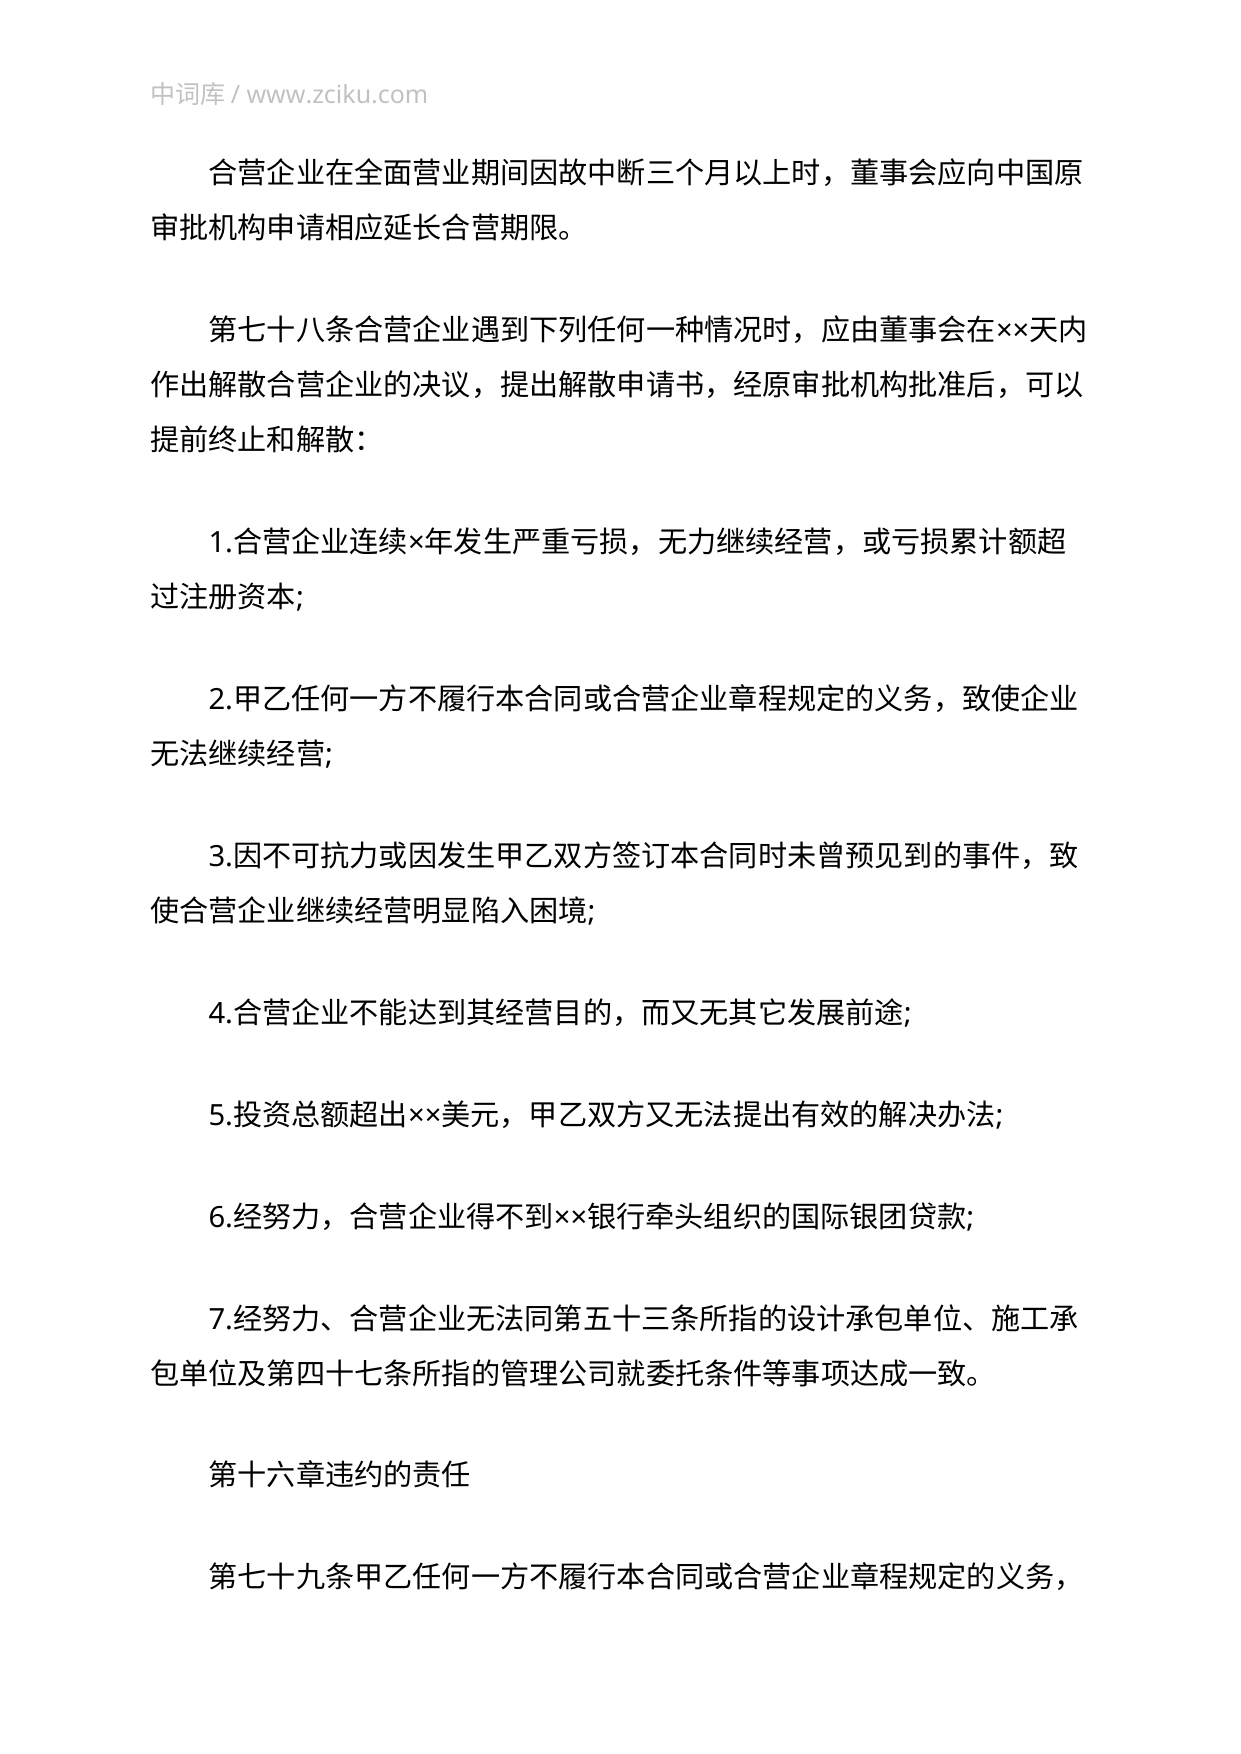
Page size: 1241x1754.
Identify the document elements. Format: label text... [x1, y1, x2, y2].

text 2.甲乙任何一方不履行本合同或合营企业章程规定的义务，致使企业无法继续经营; [150, 675, 1090, 773]
text 3.因不可抗力或因发生甲乙双方签订本合同时未曾预见到的事件，致使合营企业继续经营明显陷入困境; [150, 832, 1090, 930]
text 5.投资总额超出××美元，甲乙双方又无法提出有效的解决办法; [150, 1091, 1090, 1134]
text 第七十八条合营企业遇到下列任何一种情况时，应由董事会在××天内作出解散合营企业的决议，提出解散申请书，经原审批机构批准后，可以提前终止和解散： [150, 307, 1090, 459]
text 6.经努力，合营企业得不到××银行牵头组织的国际银团贷款; [150, 1193, 1090, 1236]
text 7.经努力、合营企业无法同第五十三条所指的设计承包单位、施工承包单位及第四十七条所指的管理公司就委托条件等事项达成一致。 [150, 1295, 1090, 1392]
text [150, 1554, 1090, 1596]
text 4.合营企业不能达到其经营目的，而又无其它发展前途; [150, 989, 1090, 1032]
text 1.合营企业连续×年发生严重亏损，无力继续经营，或亏损累计额超过注册资本; [150, 518, 1090, 616]
text 合营企业在全面营业期间因故中断三个月以上时，董事会应向中国原审批机构申请相应延长合营期限。 [150, 150, 1090, 247]
text 第十六章违约的责任 [150, 1452, 1090, 1494]
